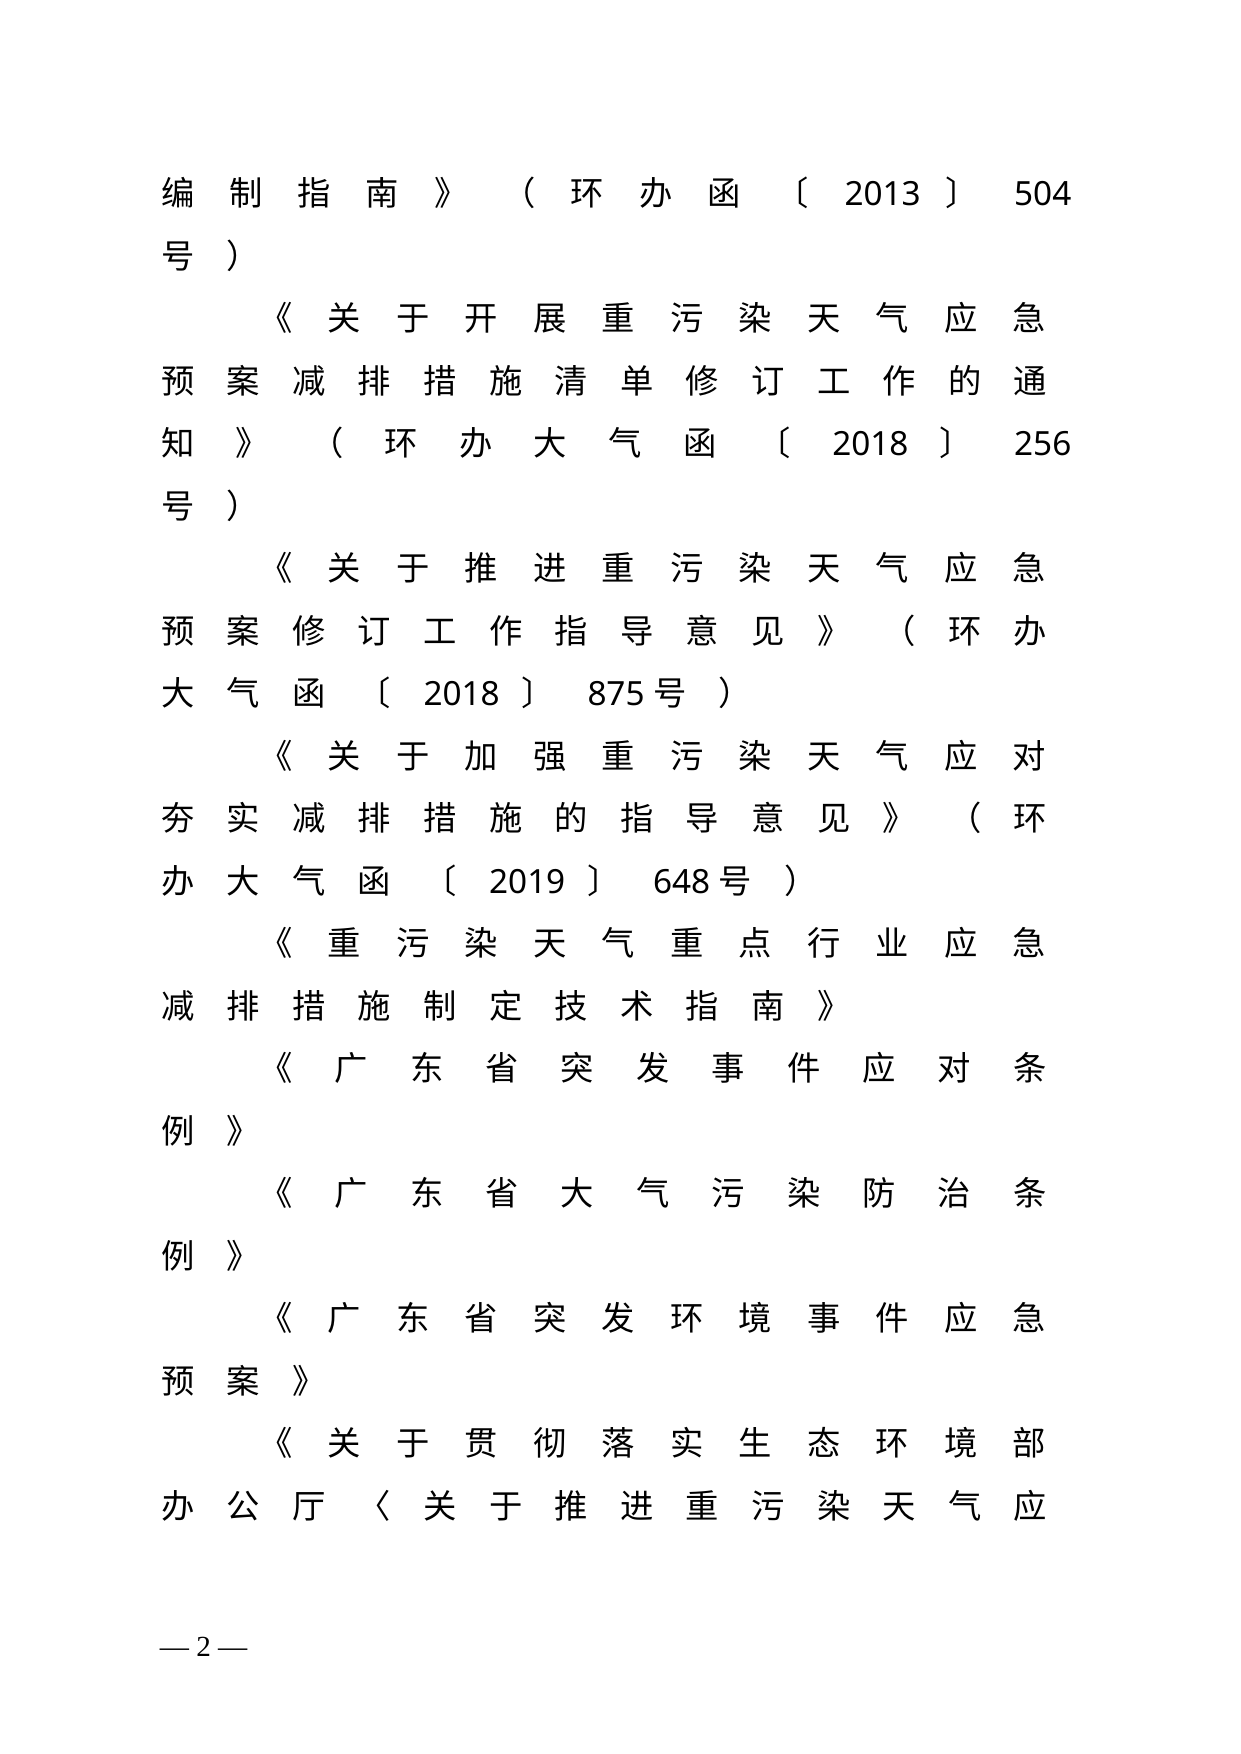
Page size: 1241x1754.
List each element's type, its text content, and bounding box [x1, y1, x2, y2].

text 《关于开展重污染天气应急预案减排措施清单修订工作的通知》（环办大气函〔2018〕256号） [161, 285, 1079, 535]
text 《关于推进重污染天气应急预案修订工作指导意见》（环办大气函〔2018〕875号） [161, 535, 1079, 722]
text 《广东省突发环境事件应急预案》 [161, 1285, 1079, 1410]
text 《关于加强重污染天气应对夯实减排措施的指导意见》（环办大气函〔2019〕648号） [161, 722, 1079, 910]
text 《广东省突发事件应对条例》 [161, 1035, 1079, 1160]
text 《重污染天气重点行业应急减排措施制定技术指南》 [161, 910, 1079, 1035]
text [161, 160, 1079, 285]
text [161, 1410, 1079, 1535]
text 《广东省大气污染防治条例》 [161, 1160, 1079, 1285]
